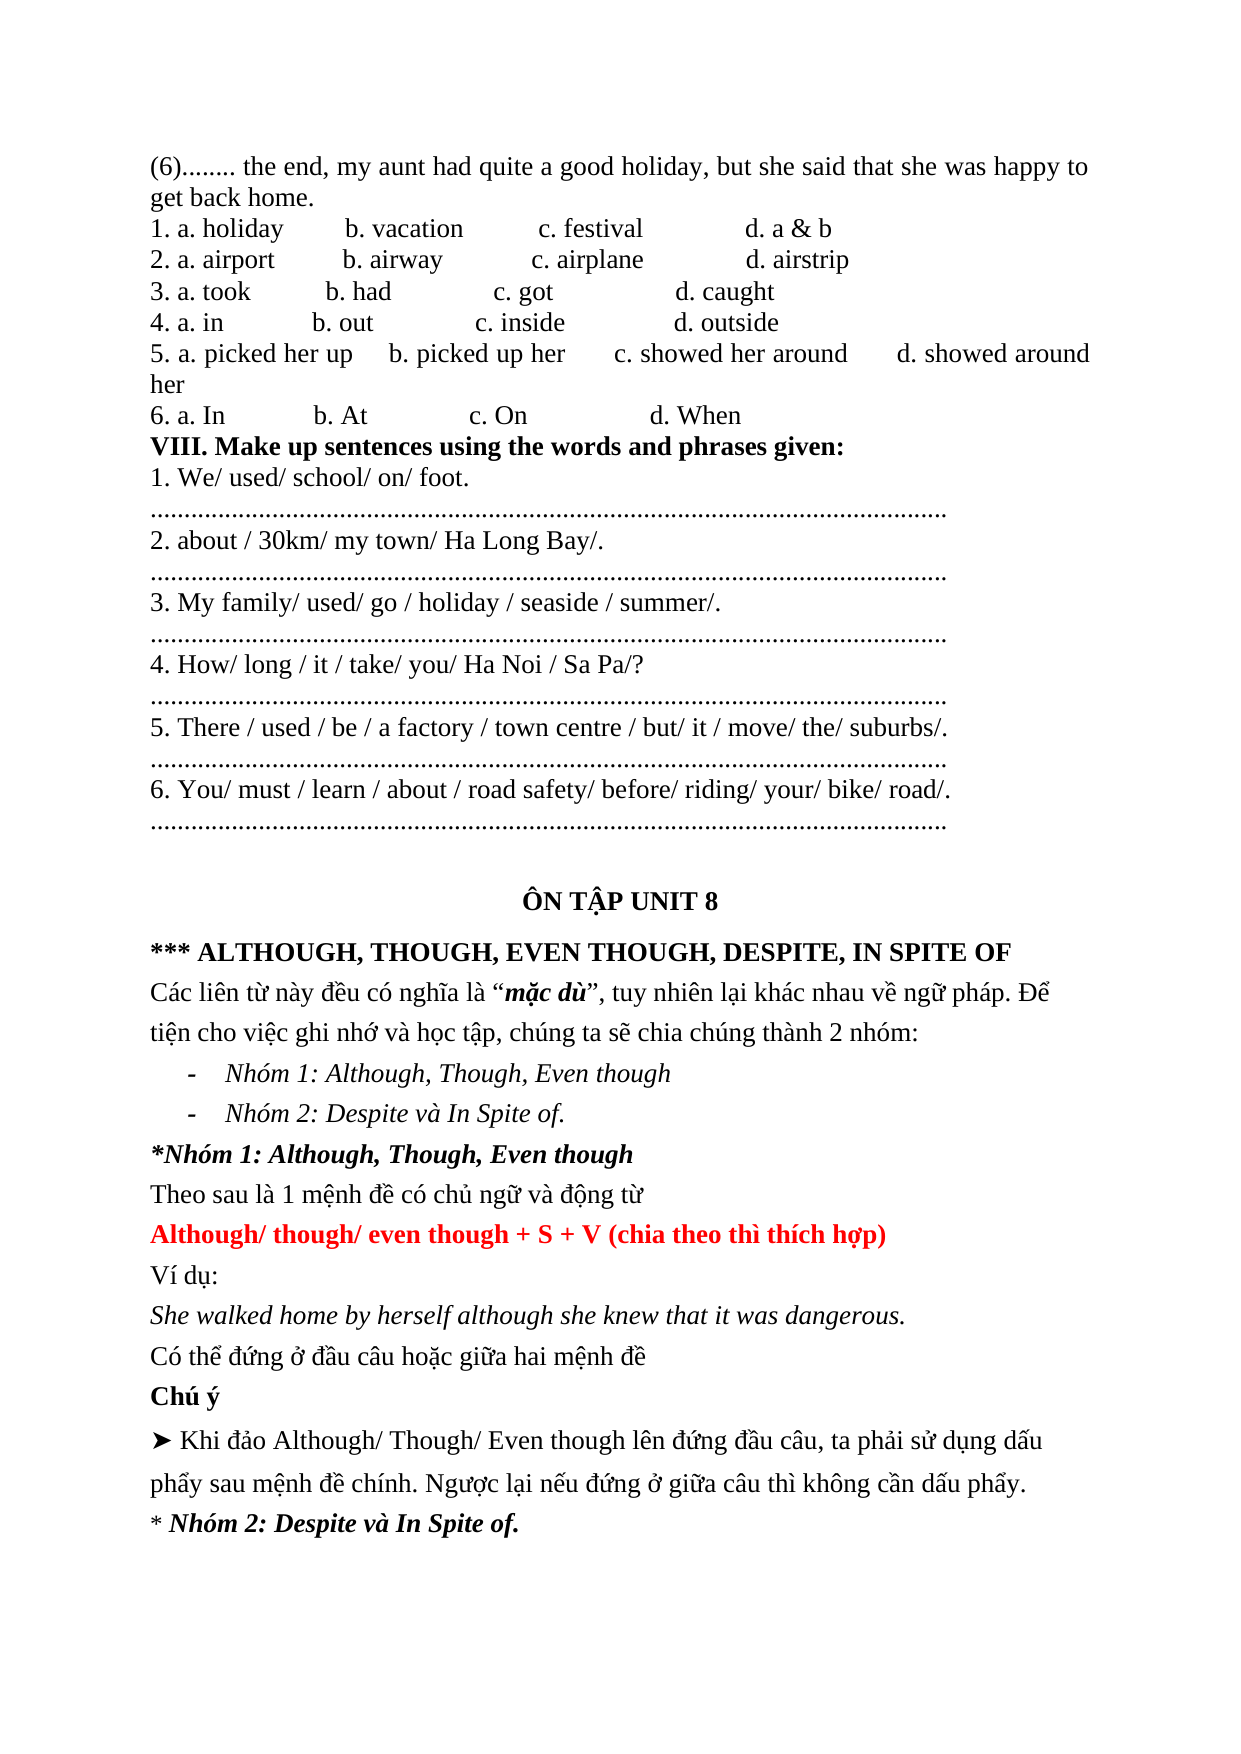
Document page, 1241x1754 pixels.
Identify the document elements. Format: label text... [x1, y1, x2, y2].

text 4. How/ long / it / take/ you/ Ha Noi / Sa Pa/? [150, 648, 1090, 679]
subtitle Có thể đứng ở đầu câu hoặc giữa hai mệnh đề [150, 1340, 1090, 1371]
text 3. a. took b. had c. got d. caught [150, 274, 1090, 306]
text 6. a. In b. At c. On d. When [150, 399, 1090, 430]
text 2. about / 30km/ my town/ Ha Long Bay/. [150, 524, 1090, 555]
text 5. a. picked her up b. picked up her c. showed her around d. showed around her [150, 337, 1090, 399]
list Nhóm 1: Although, Though, Even though [187, 1057, 1090, 1088]
text She walked home by herself although she knew that it was dangerous. [150, 1299, 1090, 1331]
text Although/ though/ even though + S + V (chia theo thì thích hợp) [150, 1218, 1090, 1250]
text ➤ Khi đảo Although/ Though/ Even though lên đứng đầu câu, ta phải sử dụng dấu phẩy sau mệnh đề chính. Ngược lại nếu đứng ở giữa câu thì không cần dấu phẩy. [150, 1421, 1090, 1498]
text *Nhóm 1: Although, Though, Even though [150, 1138, 1090, 1169]
subtitle Chú ý [150, 1380, 1090, 1411]
text 2. a. airport b. airway c. airplane d. airstrip [150, 243, 1090, 274]
text 4. a. in b. out c. inside d. outside [150, 306, 1090, 337]
text (6)........ the end, my aunt had quite a good holiday, but she said that she was happy to get back home. [150, 150, 1090, 212]
text 5. There / used / be / a factory / town centre / but/ it / move/ the/ suburbs/. [150, 711, 1090, 742]
text Ví dụ: [150, 1259, 1090, 1290]
text Các liên từ này đều có nghĩa là “mặc dù”, tuy nhiên lại khác nhau về ngữ pháp. Để tiện cho việc ghi nhớ và học tập, chúng ta sẽ chia chúng thành 2 nhóm: [150, 976, 1090, 1048]
text ...................................................................................................................... [150, 555, 1090, 586]
text ...................................................................................................................... [150, 617, 1090, 648]
text ...................................................................................................................... [150, 679, 1090, 711]
text VIII. Make up sentences using the words and phrases given: [150, 430, 1090, 461]
list Nhóm 2: Despite và In Spite of. [187, 1097, 1090, 1128]
text * Nhóm 2: Despite và In Spite of. [150, 1507, 1090, 1538]
text ...................................................................................................................... [150, 804, 1090, 835]
text 6. You/ must / learn / about / road safety/ before/ riding/ your/ bike/ road/. [150, 773, 1090, 804]
text ...................................................................................................................... [150, 493, 1090, 524]
text ÔN TẬP UNIT 8 [150, 885, 1090, 917]
text Theo sau là 1 mệnh đề có chủ ngữ và động từ [150, 1178, 1090, 1209]
text ...................................................................................................................... [150, 742, 1090, 773]
text 1. We/ used/ school/ on/ foot. [150, 461, 1090, 493]
text 1. a. holiday b. vacation c. festival d. a & b [150, 212, 1090, 243]
text 3. My family/ used/ go / holiday / seaside / summer/. [150, 586, 1090, 617]
text *** ALTHOUGH, THOUGH, EVEN THOUGH, DESPITE, IN SPITE OF [150, 936, 1090, 967]
